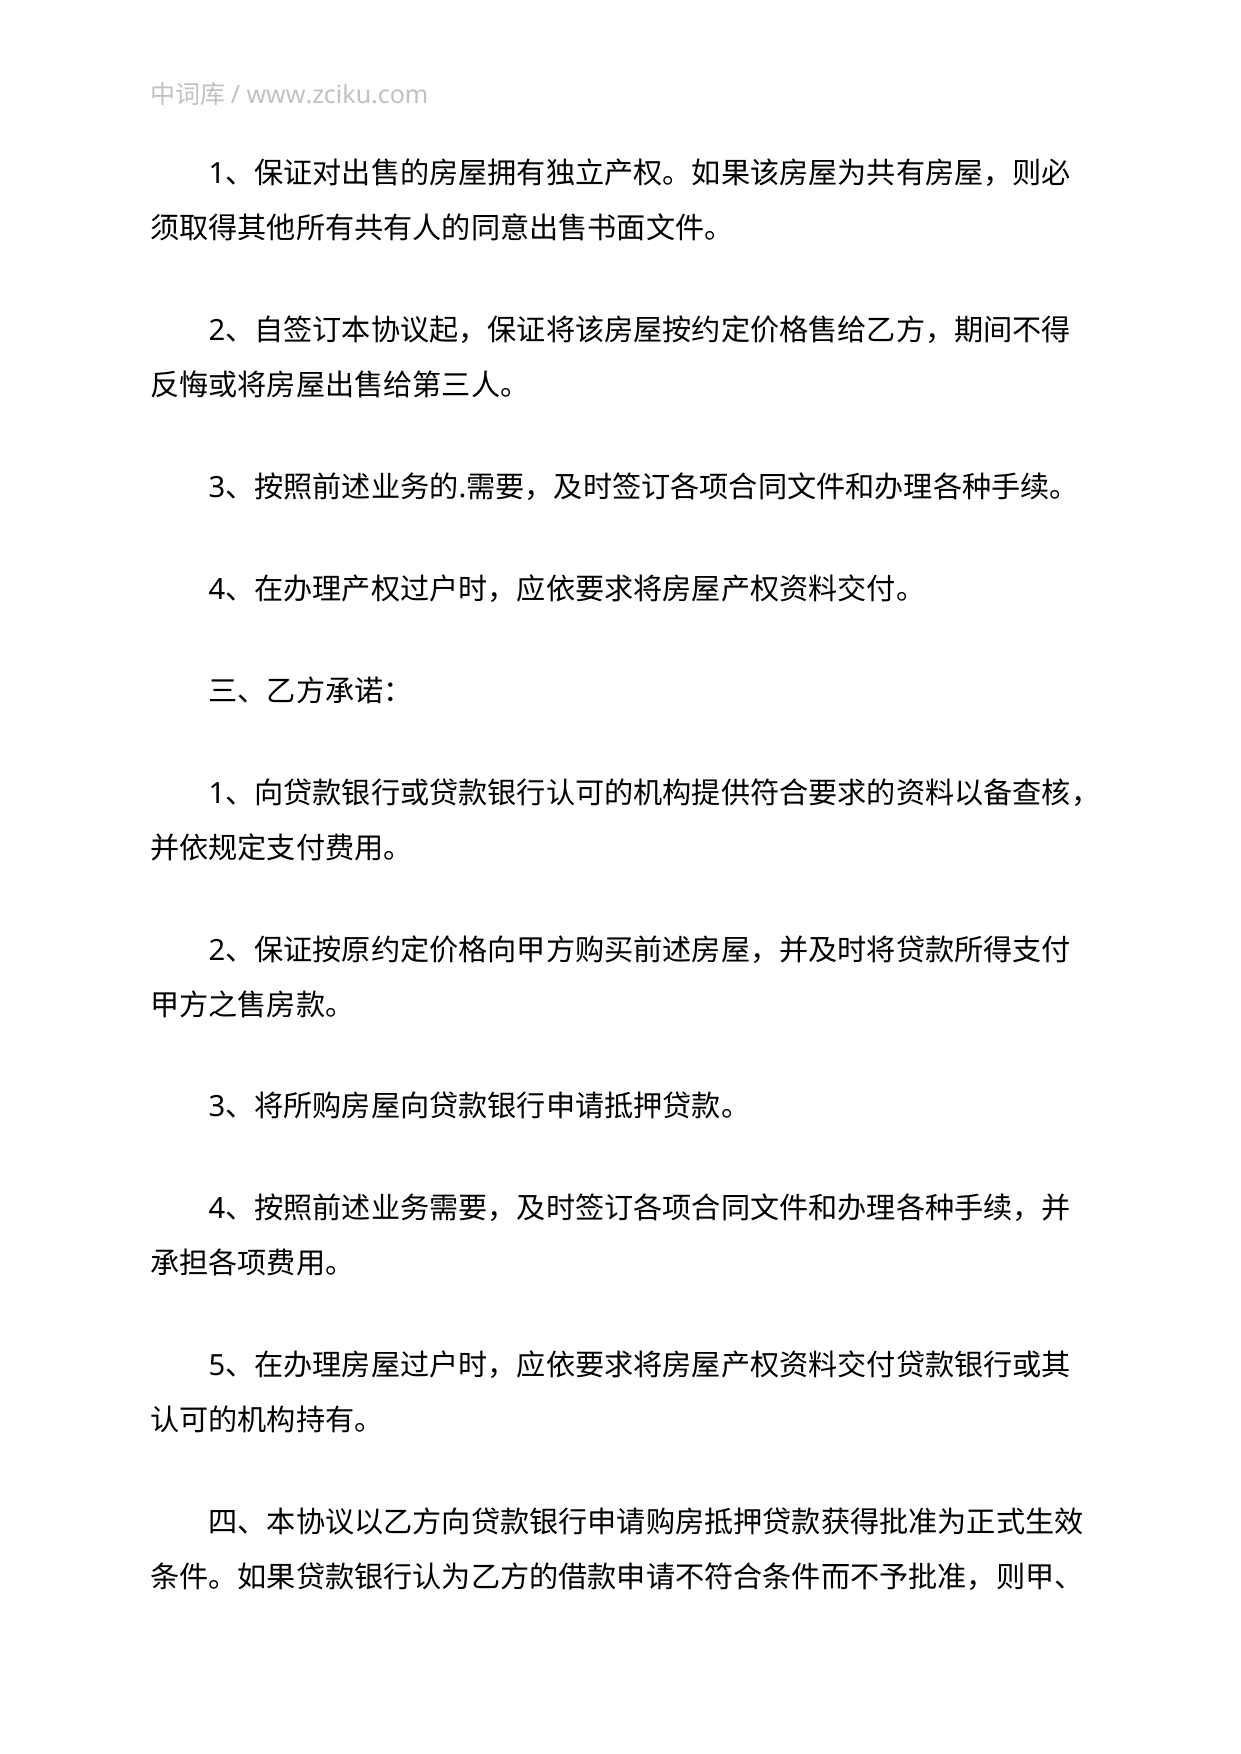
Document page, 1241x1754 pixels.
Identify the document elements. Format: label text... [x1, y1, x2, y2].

text 3、按照前述业务的.需要，及时签订各项合同文件和办理各种手续。 [150, 463, 1090, 506]
text 4、按照前述业务需要，及时签订各项合同文件和办理各种手续，并承担各项费用。 [150, 1185, 1090, 1282]
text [150, 1498, 1090, 1596]
text 2、自签订本协议起，保证将该房屋按约定价格售给乙方，期间不得反悔或将房屋出售给第三人。 [150, 307, 1090, 404]
text 3、将所购房屋向贷款银行申请抵押贷款。 [150, 1083, 1090, 1125]
text 1、向贷款银行或贷款银行认可的机构提供符合要求的资料以备查核，并依规定支付费用。 [150, 769, 1090, 867]
text 三、乙方承诺： [150, 667, 1090, 710]
text 1、保证对出售的房屋拥有独立产权。如果该房屋为共有房屋，则必须取得其他所有共有人的同意出售书面文件。 [150, 150, 1090, 247]
text 5、在办理房屋过户时，应依要求将房屋产权资料交付贷款银行或其认可的机构持有。 [150, 1342, 1090, 1439]
text 4、在办理产权过户时，应依要求将房屋产权资料交付。 [150, 566, 1090, 608]
text 2、保证按原约定价格向甲方购买前述房屋，并及时将贷款所得支付甲方之售房款。 [150, 926, 1090, 1023]
